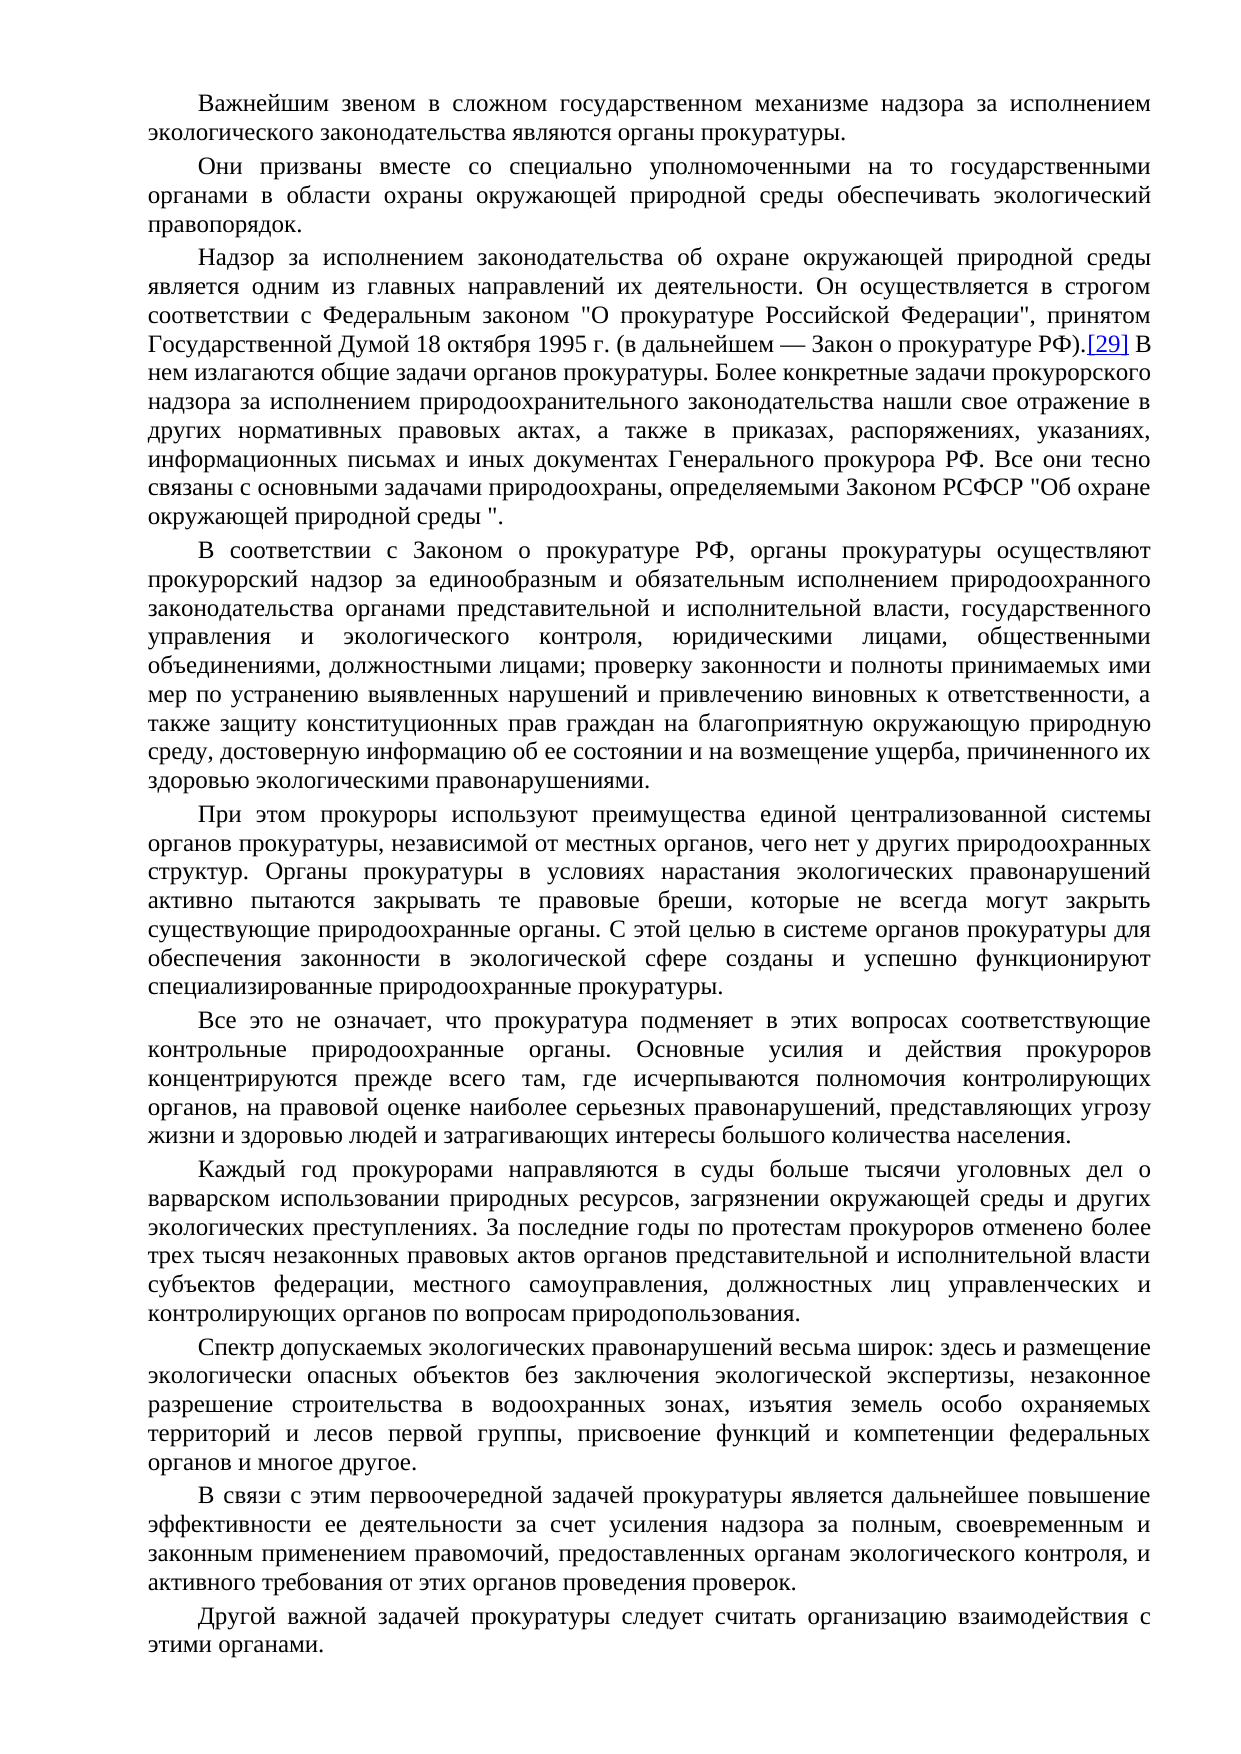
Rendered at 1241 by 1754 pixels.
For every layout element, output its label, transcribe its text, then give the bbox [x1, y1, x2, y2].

text Другой важной задачей прокуратуры следует считать организацию взаимодействия с этими органами. [148, 1601, 1152, 1658]
text Надзор за исполнением законодательства об охране окружающей природной среды является одним из главных направлений их деятельности. Он осуществляется в строгом соответствии с Федеральным законом "О прокуратуре Российской Федерации", принятом Государственной Думой 18 октября 1995 г. (в дальнейшем — Закон о прокуратуре РФ).[29] В нем излагаются общие задачи органов прокуратуры. Более конкретные задачи прокурорского надзора за исполнением природоохранительного законодательства нашли свое отражение в других нормативных правовых актах, а также в приказах, распоряжениях, указаниях, информационных письмах и иных документах Генерального прокурора РФ. Все они тесно связаны с основными задачами природоохраны, определяемыми Законом РСФСР "Об охране окружающей природной среды ". [148, 242, 1152, 530]
text Они призваны вместе со специально уполномоченными на то государственными органами в области охраны окружающей природной среды обеспечивать экологический правопорядок. [148, 151, 1152, 237]
text В соответствии с Законом о прокуратуре РФ, органы прокуратуры осуществляют прокурорский надзор за единообразным и обязательным исполнением природоохранного законодательства органами представительной и исполнительной власти, государственного управления и экологического контроля, юридическими лицами, общественными объединениями, должностными лицами; проверку законности и полноты принимаемых ими мер по устранению выявленных нарушений и привлечению виновных к ответственности, а также защиту конституционных прав граждан на благоприятную окружающую природную среду, достоверную информацию об ее состоянии и на возмещение ущерба, причиненного их здоровью экологическими правонарушениями. [148, 535, 1152, 794]
text Каждый год прокурорами направляются в суды больше тысячи уголовных дел о варварском использовании природных ресурсов, загрязнении окружающей среды и других экологических преступлениях. За последние годы по протестам прокуроров отменено более трех тысяч незаконных правовых актов органов представительной и исполнительной власти субъектов федерации, местного самоуправления, должностных лиц управленческих и контролирующих органов по вопросам природопользования. [148, 1154, 1152, 1327]
text В связи с этим первоочередной задачей прокуратуры является дальнейшее повышение эффективности ее деятельности за счет усиления надзора за полным, своевременным и законным применением правомочий, предоставленных органам экологического контроля, и активного требования от этих органов проведения проверок. [148, 1481, 1152, 1596]
text Важнейшим звеном в сложном государственном механизме надзора за исполнением экологического законодательства являются органы прокуратуры. [148, 88, 1152, 146]
text При этом прокуроры используют преимущества единой централизованной системы органов прокуратуры, независимой от местных органов, чего нет у других природоохранных структур. Органы прокуратуры в условиях нарастания экологических правонарушений активно пытаются закрывать те правовые бреши, которые не всегда могут закрыть существующие природоохранные органы. С этой целью в системе органов прокуратуры для обеспечения законности в экологической сфере созданы и успешно функционируют специализированные природоохранные прокуратуры. [148, 799, 1152, 1000]
text Спектр допускаемых экологических правонарушений весьма широк: здесь и размещение экологически опасных объектов без заключения экологической экспертизы, незаконное разрешение строительства в водоохранных зонах, изъятия земель особо охраняемых территорий и лесов первой группы, присвоение функций и компетенции федеральных органов и многое другое. [148, 1332, 1152, 1476]
text Все это не означает, что прокуратура подменяет в этих вопросах соответствующие контрольные природоохранные органы. Основные усилия и действия прокуроров концентрируются прежде всего там, где исчерпываются полномочия контролирующих органов, на правовой оценке наиболее серьезных правонарушений, представляющих угрозу жизни и здоровью людей и затрагивающих интересы большого количества населения. [148, 1005, 1152, 1149]
